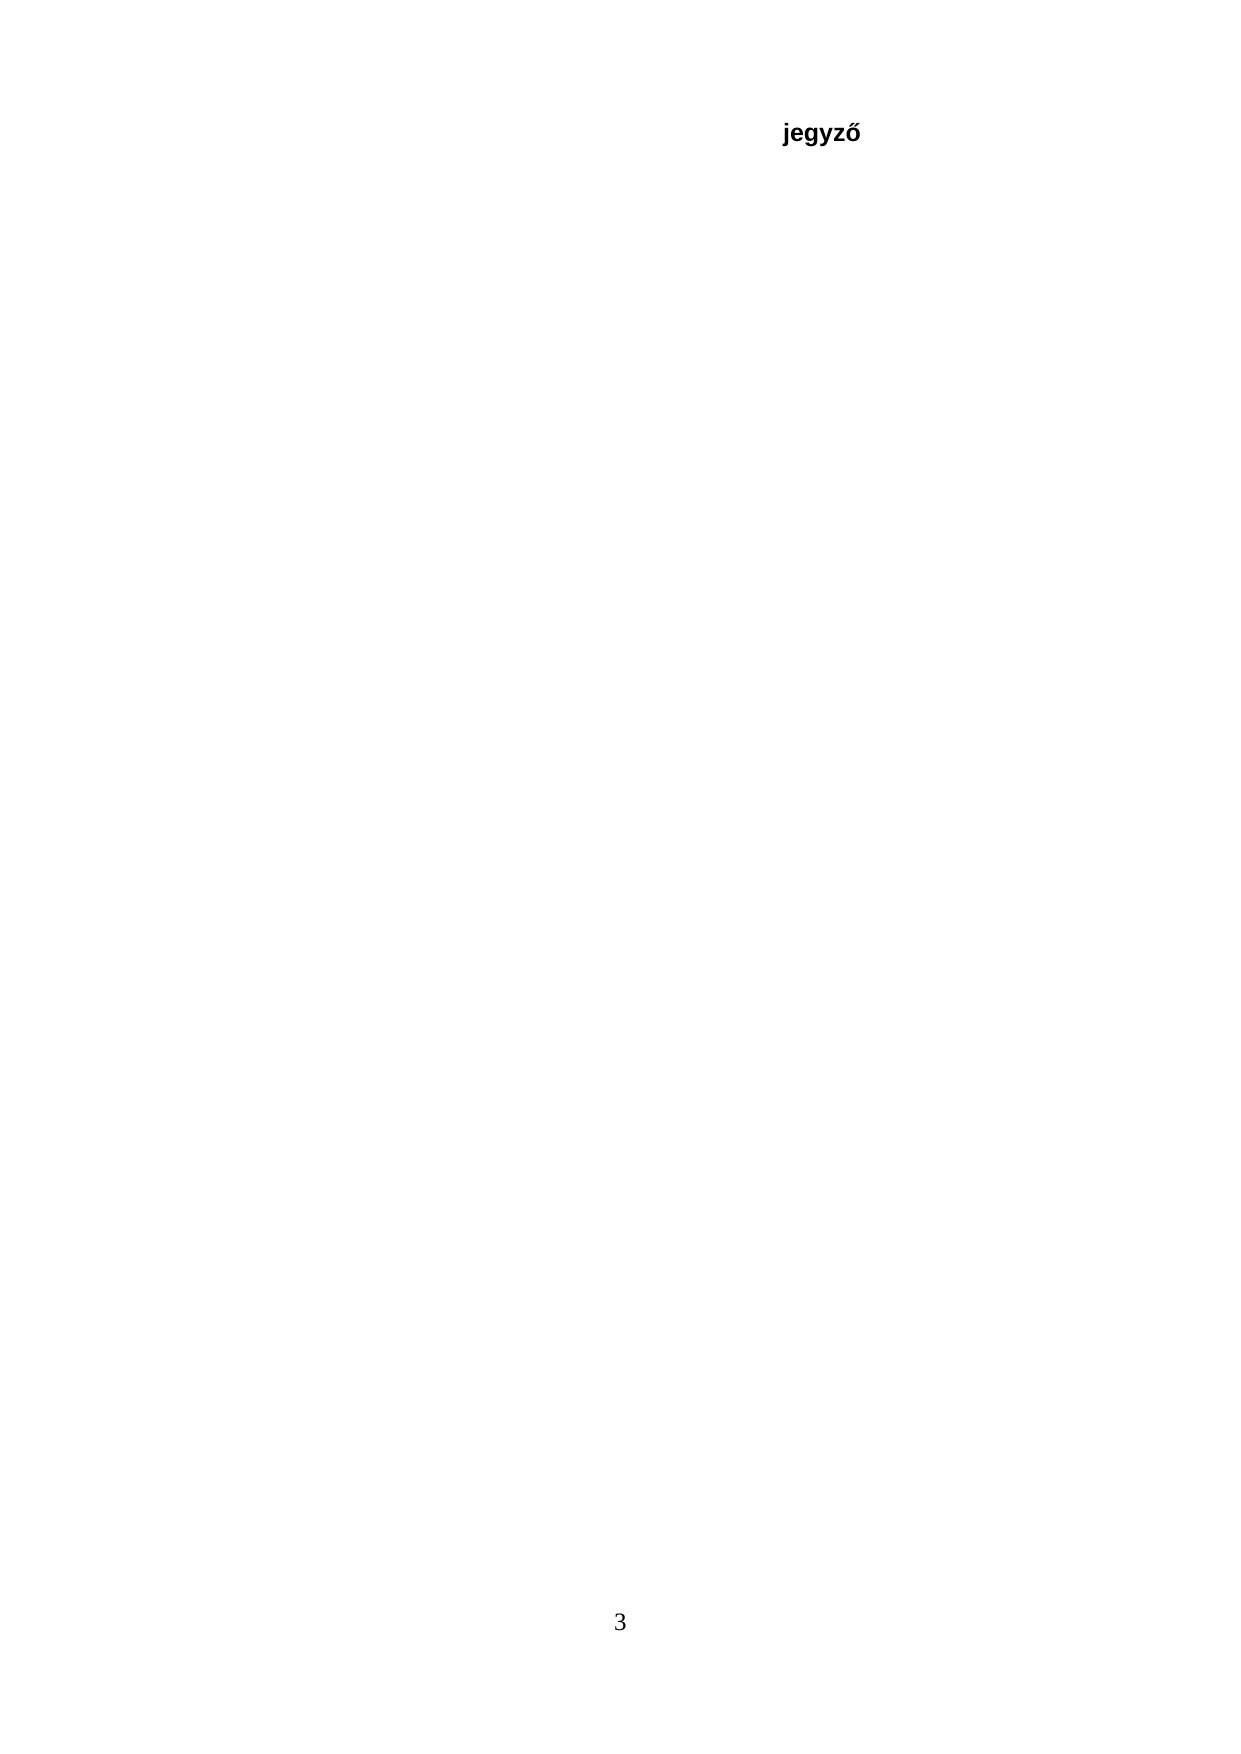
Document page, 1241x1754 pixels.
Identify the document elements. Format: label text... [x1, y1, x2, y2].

text jegyző [118, 118, 1122, 147]
